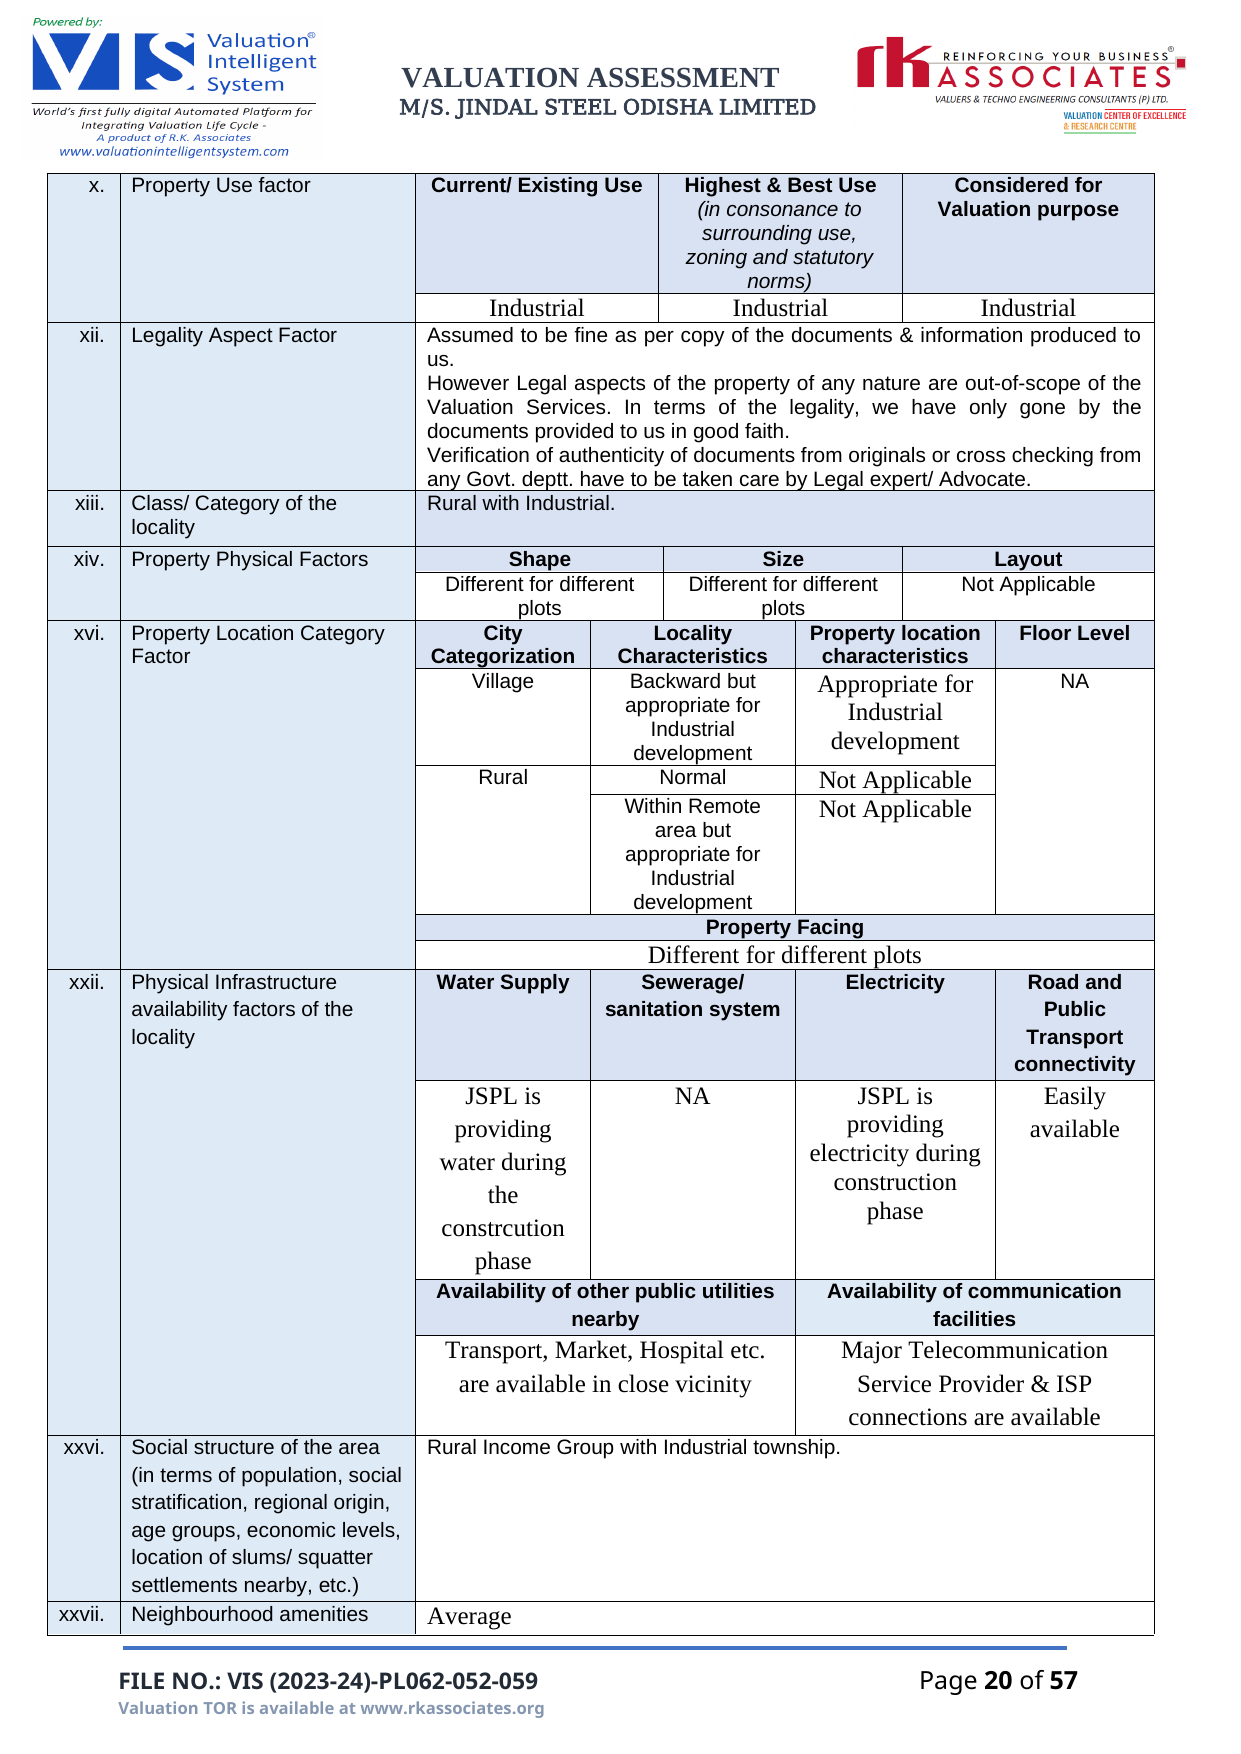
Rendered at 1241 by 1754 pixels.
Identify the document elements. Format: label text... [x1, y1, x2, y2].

table_cell Availability of other public utilities nearby [416, 1280, 795, 1335]
picture [18, 15, 325, 160]
table_cell [416, 669, 590, 764]
table_cell Class/ Category of the locality [121, 491, 415, 546]
table_cell [48, 1602, 120, 1634]
table_cell [48, 547, 120, 620]
table_cell [591, 766, 795, 794]
table_cell [416, 766, 590, 914]
table_cell Neighbourhood amenities [121, 1602, 415, 1634]
table_cell [48, 174, 120, 322]
table_cell [48, 1436, 120, 1601]
table_cell [903, 294, 1154, 322]
table_cell Electricity [796, 970, 995, 1080]
table_cell However Legal aspects of the property of any nature are out-of-scope of the Valuation Services. In terms of the legality, we have only gone by the documents provided to us in good faith. Verification of authenticity of documents from originals or cross checking from any Govt. deptt. have to be taken care by Legal expert/ Advocate. [416, 323, 1154, 490]
table_cell [48, 970, 120, 1435]
table_cell with Industrial. [416, 491, 1154, 546]
table_cell NA [996, 669, 1154, 914]
table_cell Property Facing [416, 915, 1154, 940]
table_cell [416, 573, 663, 620]
table_cell Floor Level [996, 621, 1154, 668]
table_cell Considered for Valuation purpose [903, 174, 1154, 293]
table_cell Road and Public Transport connectivity [996, 970, 1154, 1080]
table_cell Availability of communication facilities [796, 1280, 1154, 1335]
table_cell Sewerage/ sanitation system [591, 970, 795, 1080]
table_cell Legality Aspect Factor [121, 323, 415, 490]
table_cell Size [664, 547, 902, 571]
table_cell Locality Characteristics [591, 621, 795, 668]
table_cell Layout [903, 547, 1154, 571]
table_cell [48, 491, 120, 546]
table_cell Property location characteristics [796, 621, 995, 668]
picture [851, 28, 1186, 135]
table_cell City Categorization [416, 621, 590, 668]
table_cell Water Supply [416, 970, 590, 1080]
table_cell Highest & Best Use (in consonance to surrounding use, zoning and statutory norms) [659, 174, 902, 293]
table_cell Current/ Existing Use [416, 174, 658, 293]
table_cell [659, 294, 902, 322]
table_cell but appropriate for Industrial development [591, 669, 795, 764]
table_cell [48, 323, 120, 490]
table_cell Property Use factor [121, 174, 415, 322]
table_cell [903, 573, 1154, 620]
table_cell [796, 1081, 995, 1279]
table_cell [416, 294, 658, 322]
table_cell [48, 621, 120, 969]
table_cell Physical Infrastructure availability factors of the locality [121, 970, 415, 1435]
table_cell Shape [416, 547, 663, 571]
table_cell [664, 573, 902, 620]
table_cell Social structure of the area (in terms of population, social stratification, regional origin, age groups, economic levels, location of slums/ squatter settlements nearby, etc.) [121, 1436, 415, 1601]
table_cell but appropriate for Industrial development [591, 795, 795, 914]
table_cell Property Physical Factors [121, 547, 415, 620]
table_cell with Industrial township. [416, 1436, 1154, 1601]
table_cell Property Location Category Factor [121, 621, 415, 969]
